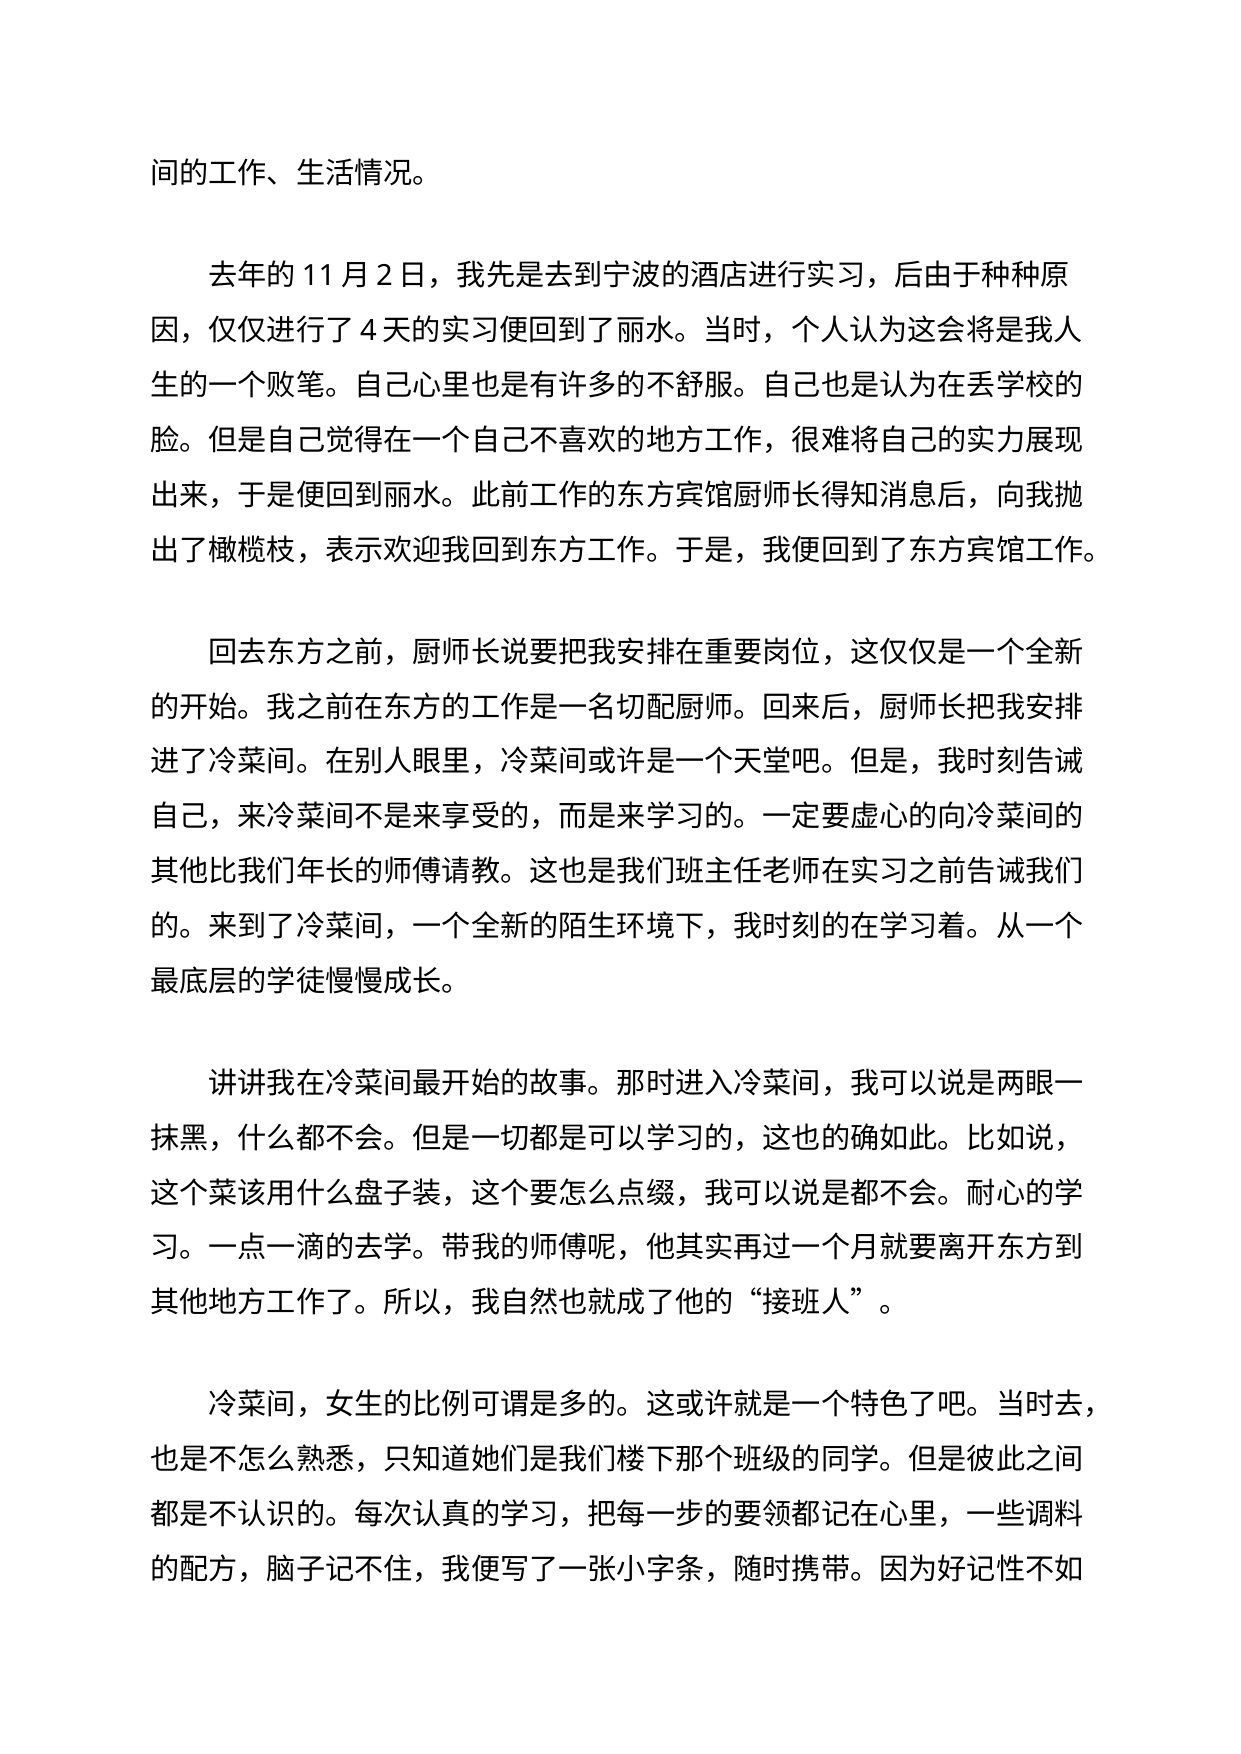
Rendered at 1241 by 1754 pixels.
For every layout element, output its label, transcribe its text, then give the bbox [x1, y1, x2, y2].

text 回去东方之前，厨师长说要把我安排在重要岗位，这仅仅是一个全新的开始。我之前在东方的工作是一名切配厨师。回来后，厨师长把我安排进了冷菜间。在别人眼里，冷菜间或许是一个天堂吧。但是，我时刻告诫自己，来冷菜间不是来享受的，而是来学习的。一定要虚心的向冷菜间的其他比我们年长的师傅请教。这也是我们班主任老师在实习之前告诫我们的。来到了冷菜间，一个全新的陌生环境下，我时刻的在学习着。从一个最底层的学徒慢慢成长。 [150, 628, 1090, 1000]
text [150, 1381, 1090, 1588]
text 讲讲我在冷菜间最开始的故事。那时进入冷菜间，我可以说是两眼一抹黑，什么都不会。但是一切都是可以学习的，这也的确如此。比如说，这个菜该用什么盘子装，这个要怎么点缀，我可以说是都不会。耐心的学习。一点一滴的去学。带我的师傅呢，他其实再过一个月就要离开东方到其他地方工作了。所以，我自然也就成了他的“接班人”。 [150, 1059, 1090, 1321]
text 去年的11月2日，我先是去到宁波的酒店进行实习，后由于种种原因，仅仅进行了4天的实习便回到了丽水。当时，个人认为这会将是我人生的一个败笔。自己心里也是有许多的不舒服。自己也是认为在丢学校的脸。但是自己觉得在一个自己不喜欢的地方工作，很难将自己的实力展现出来，于是便回到丽水。此前工作的东方宾馆厨师长得知消息后，向我抛出了橄榄枝，表示欢迎我回到东方工作。于是，我便回到了东方宾馆工作。 [150, 252, 1090, 569]
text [150, 150, 1090, 192]
